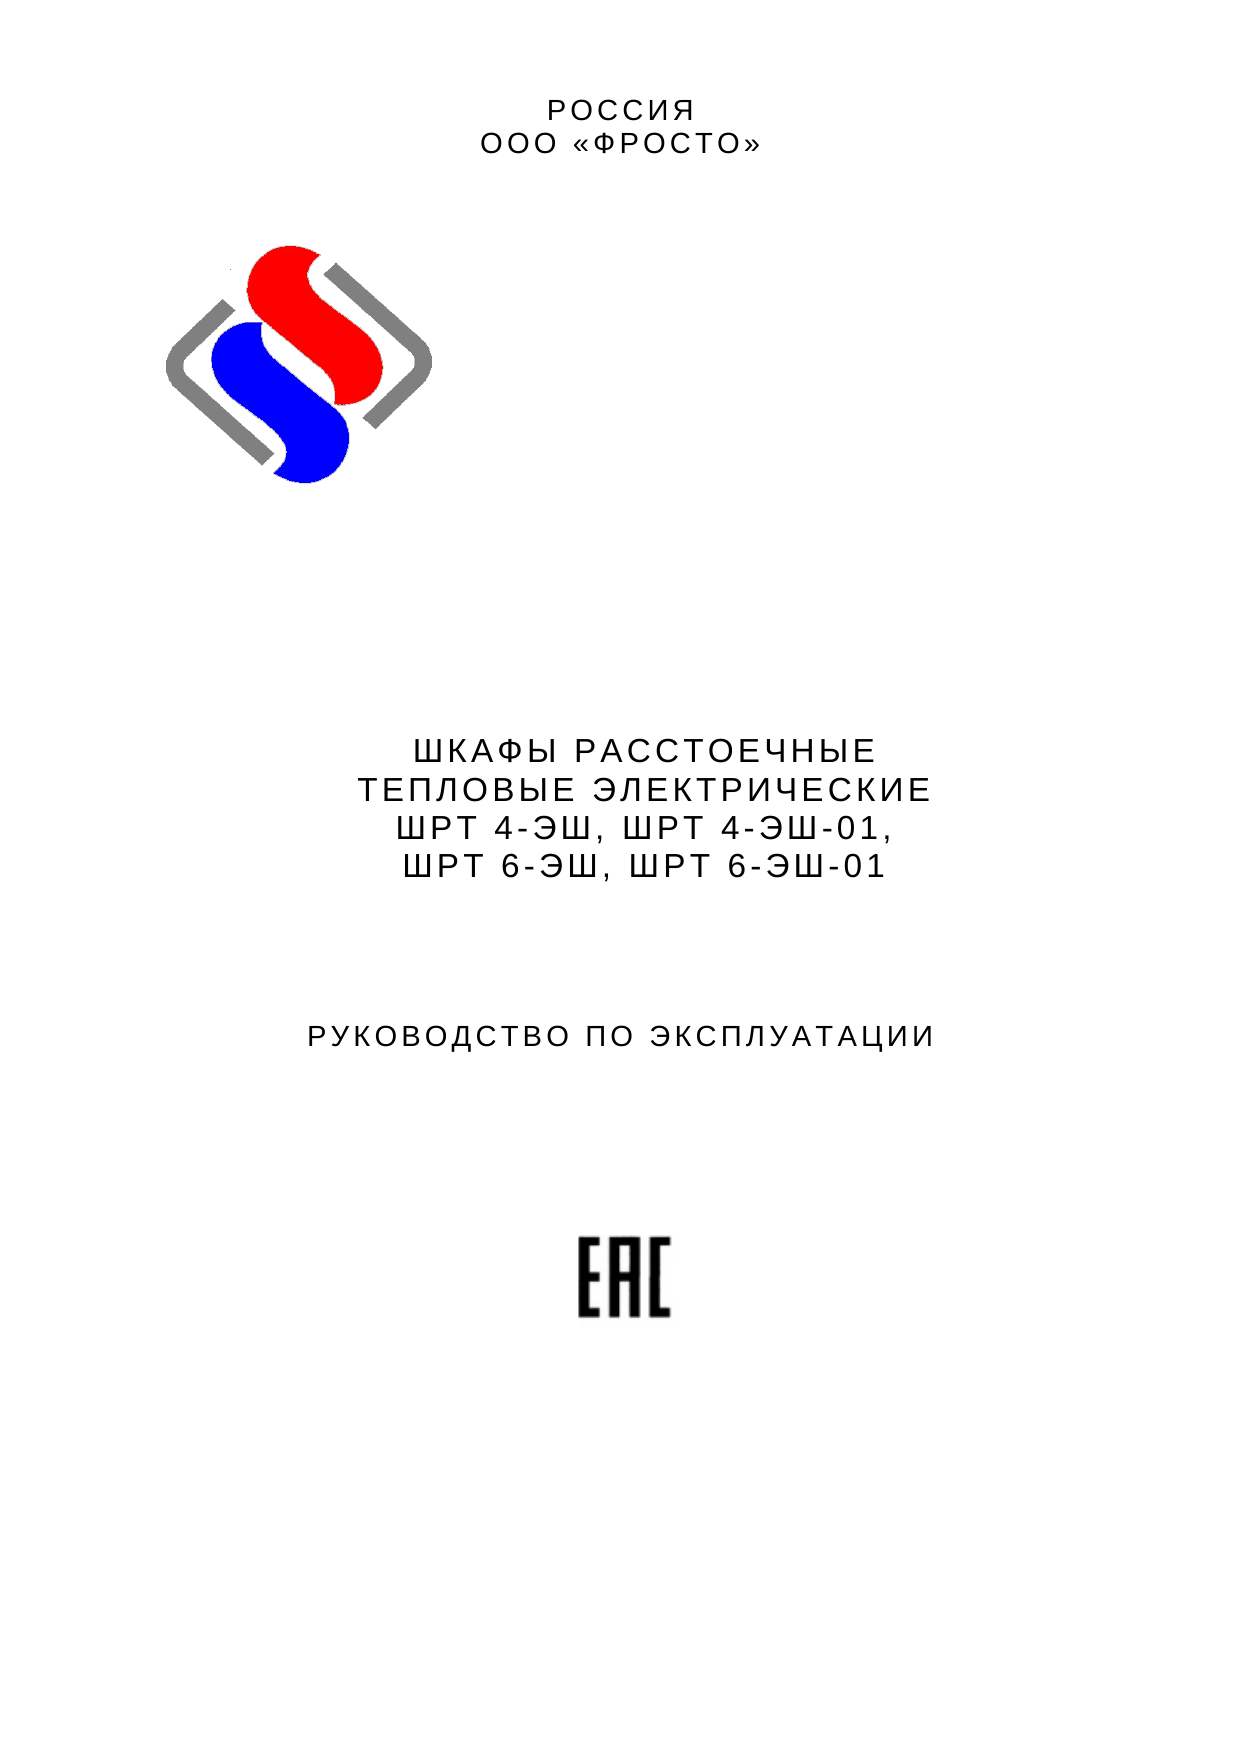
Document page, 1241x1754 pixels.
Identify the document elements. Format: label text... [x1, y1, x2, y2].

picture [569, 1226, 680, 1326]
text ООО «ФРОСТО» [59, 126, 1181, 160]
text ШкафЫ расстоечнЫЕ [44, 731, 1240, 770]
text руководство по эксплуатации [59, 1019, 1181, 1053]
text ТЕПЛОВЫЕ ЭлЕКТРИЧЕСКИЕ [44, 770, 1240, 808]
text ШРТ 6-ЭШ, ШРТ 6-ЭШ-01 [44, 847, 1240, 885]
text Россия [59, 93, 1181, 126]
picture [159, 243, 451, 490]
text ШРТ 4-ЭШ, ШРТ 4-ЭШ-01, [44, 808, 1240, 847]
